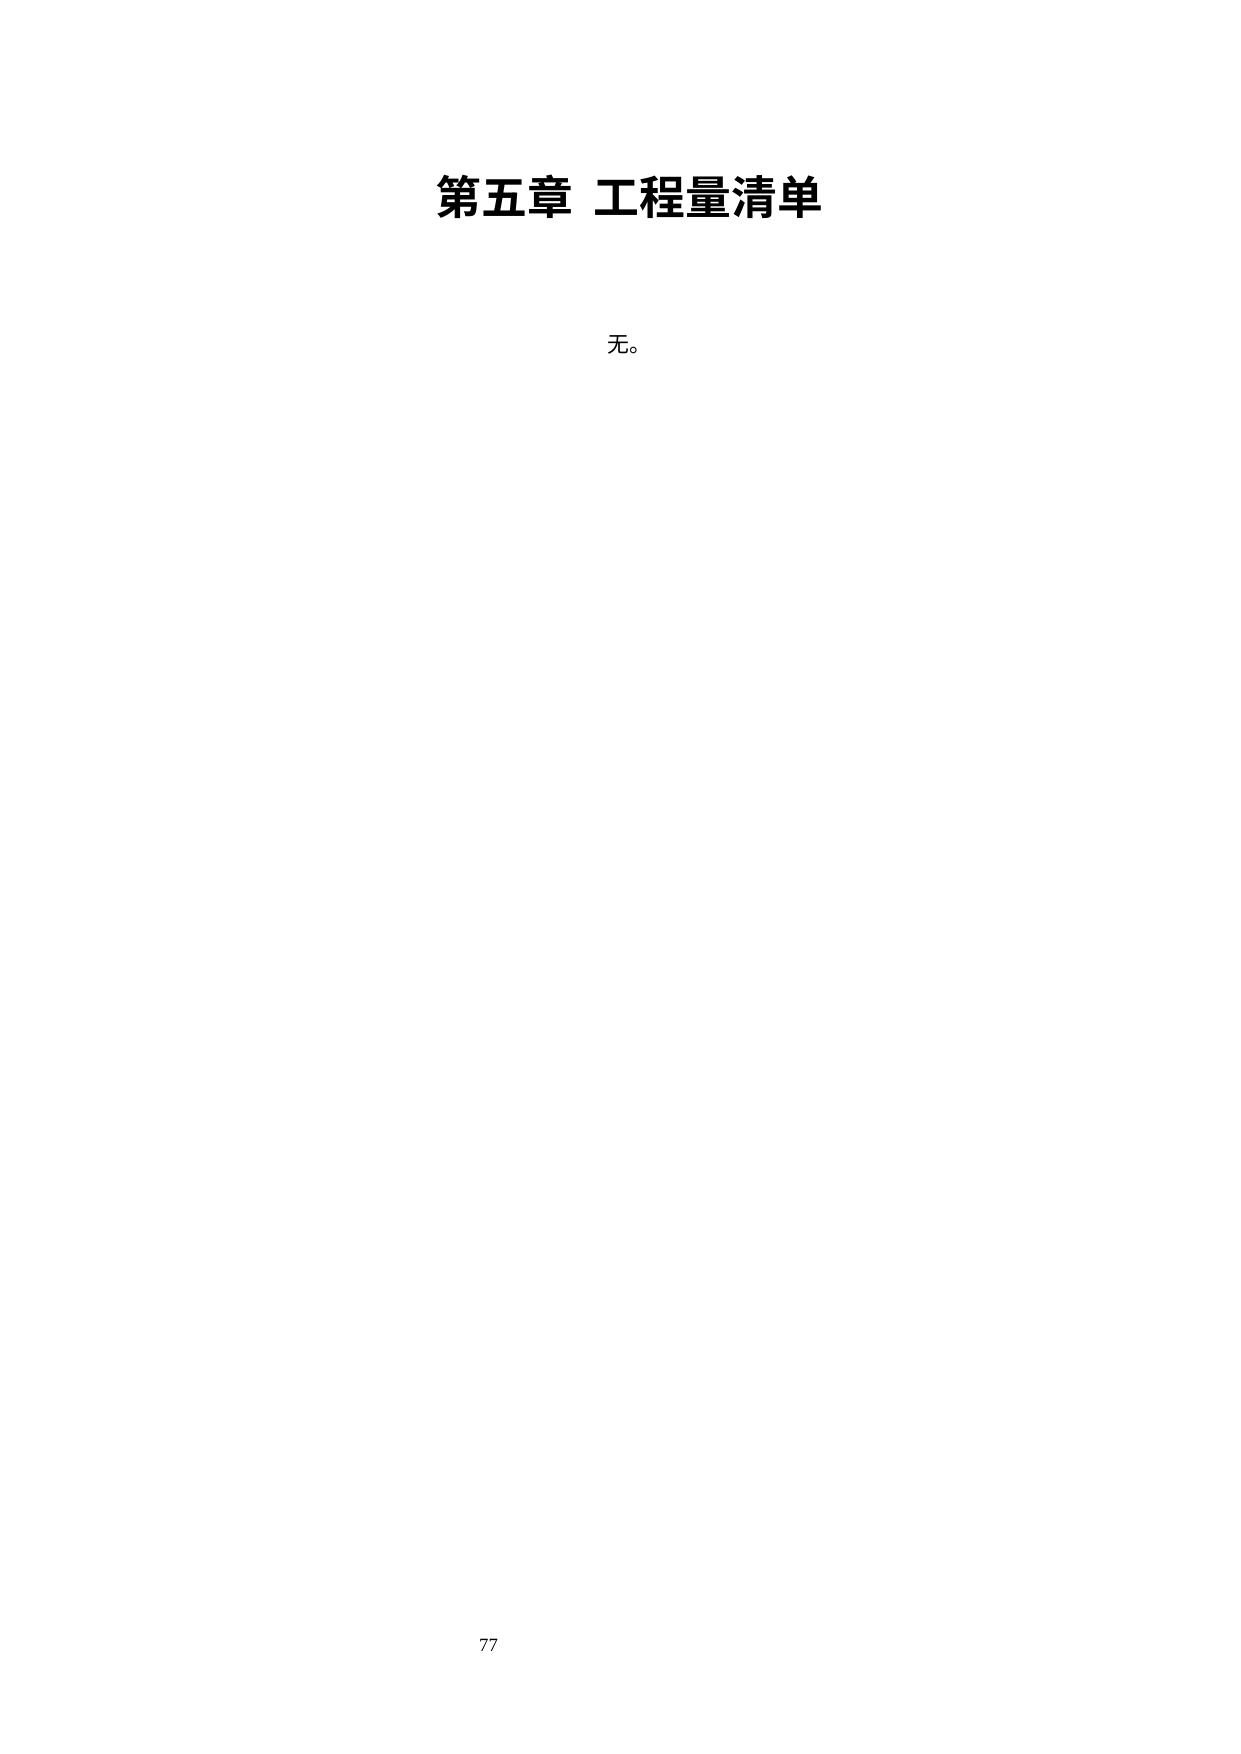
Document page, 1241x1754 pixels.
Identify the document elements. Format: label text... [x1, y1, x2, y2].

subtitle 第五章 工程量清单 [136, 146, 1122, 243]
text 无。 [136, 327, 1122, 359]
